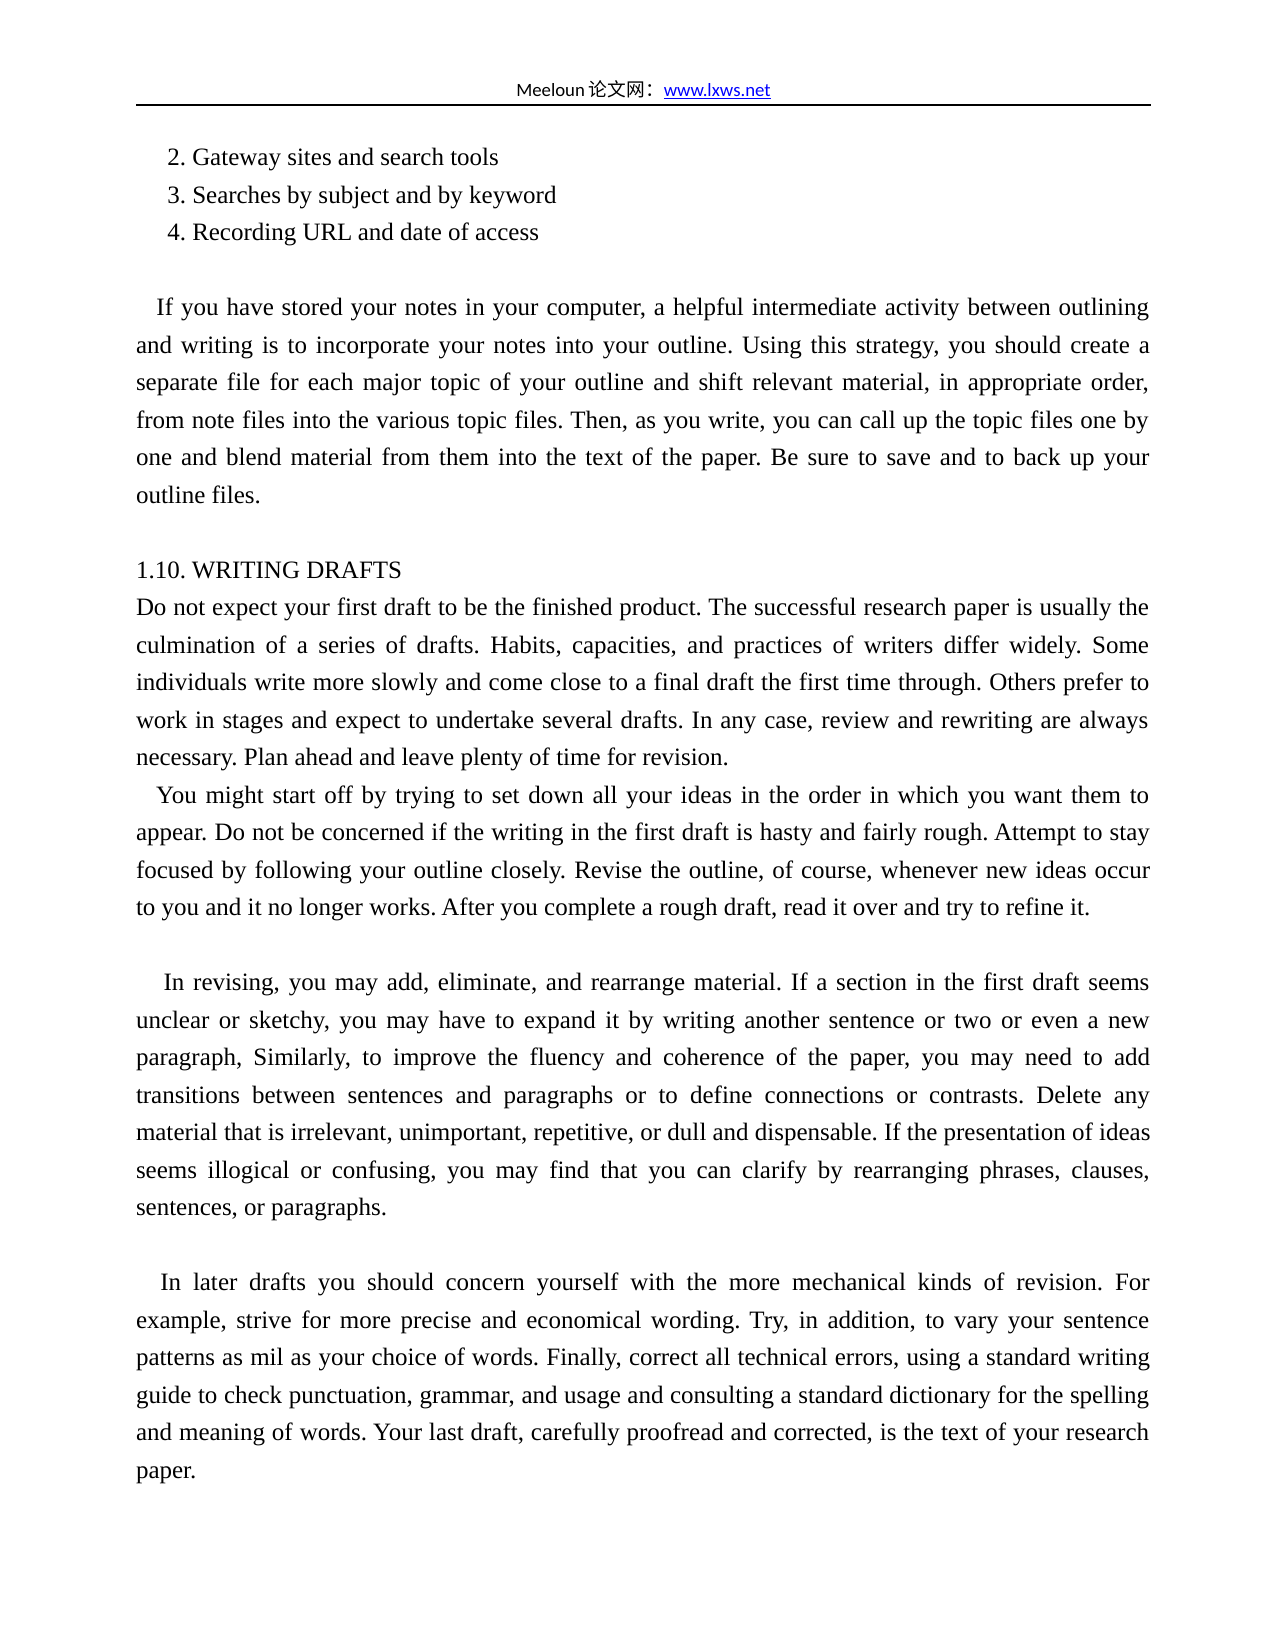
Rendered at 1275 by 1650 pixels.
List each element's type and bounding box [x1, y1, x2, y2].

text [136, 136, 1151, 1523]
